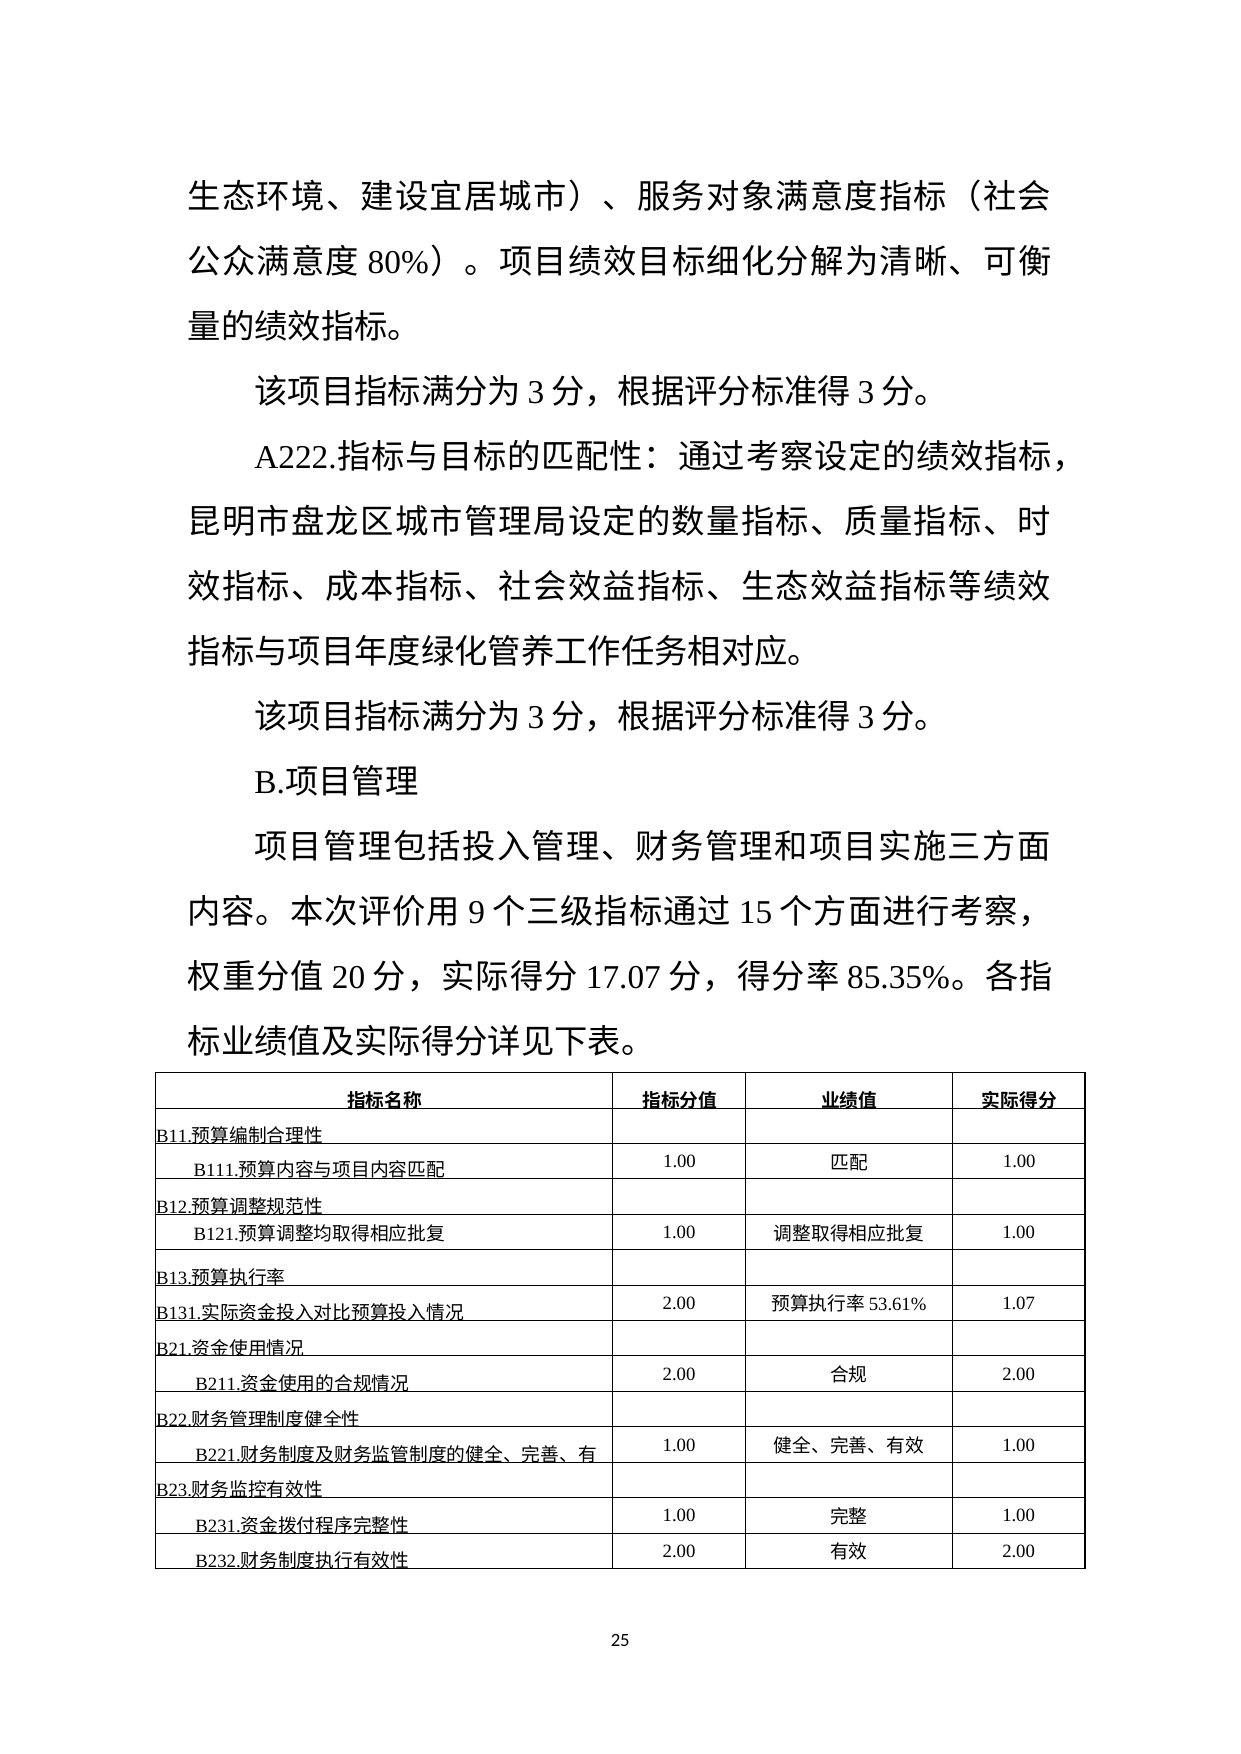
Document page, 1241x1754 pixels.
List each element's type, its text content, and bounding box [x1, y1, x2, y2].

table_cell 健全、完善、有效 [746, 1427, 952, 1462]
table_cell [953, 1463, 1084, 1497]
table_cell [953, 1392, 1084, 1426]
table_cell [746, 1250, 952, 1284]
table_header 指标分值 [613, 1073, 745, 1107]
table_cell B111.预算内容与项目内容匹配 [156, 1144, 612, 1178]
table_cell B13.预算执行率 [156, 1250, 612, 1284]
table_cell B131.实际资金投入对比预算投入情况 [156, 1286, 612, 1320]
table_cell [746, 1321, 952, 1355]
table_cell 2.00 [953, 1534, 1084, 1568]
table_cell 1.00 [953, 1427, 1084, 1462]
table_cell [953, 1109, 1084, 1143]
text 该项目指标满分为3分，根据评分标准得3分。 [187, 357, 1053, 422]
table_cell [613, 1392, 745, 1426]
table_cell B23.财务监控有效性 [156, 1463, 612, 1497]
table_cell B232.财务制度执行有效性 [156, 1534, 612, 1568]
table_cell B221.财务制度及财务监管制度的健全、完善、有效 完善、有效 [156, 1427, 612, 1462]
table_cell [746, 1463, 952, 1497]
table_cell B22.财务管理制度健全性 [156, 1392, 612, 1426]
table_cell B231.资金拨付程序完整性 [156, 1498, 612, 1532]
table_header 指标名称 [156, 1073, 612, 1107]
text B.项目管理 [187, 747, 1053, 812]
table_cell 完整 [746, 1498, 952, 1532]
text 该项目指标满分为3分，根据评分标准得3分。 [187, 682, 1053, 747]
table_cell [613, 1463, 745, 1497]
table_cell B211.资金使用的合规情况 [156, 1356, 612, 1391]
table_cell B12.预算调整规范性 [156, 1179, 612, 1214]
table_cell 2.00 [613, 1356, 745, 1391]
table_cell [613, 1109, 745, 1143]
table_header 实际得分 [953, 1073, 1084, 1107]
table_cell 1.00 [953, 1498, 1084, 1532]
table_cell 1.00 [613, 1427, 745, 1462]
table_cell 预算执行率53.61% [746, 1286, 952, 1320]
table_cell [746, 1109, 952, 1143]
table_cell 有效 [746, 1534, 952, 1568]
table_header 业绩值 [746, 1073, 952, 1107]
table_cell 1.00 [953, 1215, 1084, 1249]
table_cell 1.00 [613, 1144, 745, 1178]
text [187, 162, 1053, 357]
table_cell B121.预算调整均取得相应批复 [156, 1215, 612, 1249]
table_cell 1.00 [953, 1144, 1084, 1178]
table_cell [613, 1321, 745, 1355]
table_cell 1.00 [613, 1215, 745, 1249]
table_cell 合规 [746, 1356, 952, 1391]
table_cell [953, 1250, 1084, 1284]
table_cell B21.资金使用情况 [156, 1321, 612, 1355]
table_cell 2.00 [613, 1534, 745, 1568]
table_cell B11.预算编制合理性 [156, 1109, 612, 1143]
table_cell [613, 1250, 745, 1284]
table_cell 调整取得相应批复 [746, 1215, 952, 1249]
table_cell 2.00 [953, 1356, 1084, 1391]
table_cell 1.07 [953, 1286, 1084, 1320]
table_cell [953, 1179, 1084, 1214]
text A222.指标与目标的匹配性：通过考察设定的绩效指标，昆明市盘龙区城市管理局设定的数量指标、质量指标、时效指标、成本指标、社会效益指标、生态效益指标等绩效指标与项目年度绿化管养工作任务相对应。 [187, 422, 1053, 682]
table_cell 匹配 [746, 1144, 952, 1178]
table_cell [613, 1179, 745, 1214]
table_cell 2.00 [613, 1286, 745, 1320]
table_cell 1.00 [613, 1498, 745, 1532]
table_cell [746, 1392, 952, 1426]
text 项目管理包括投入管理、财务管理和项目实施三方面内容。本次评价用9个三级指标通过15个方面进行考察，权重分值20分，实际得分17.07分，得分率85.35%。各指标业绩值及实际得分详见下表。 [187, 812, 1053, 1072]
table_cell [746, 1179, 952, 1214]
table_cell [953, 1321, 1084, 1355]
